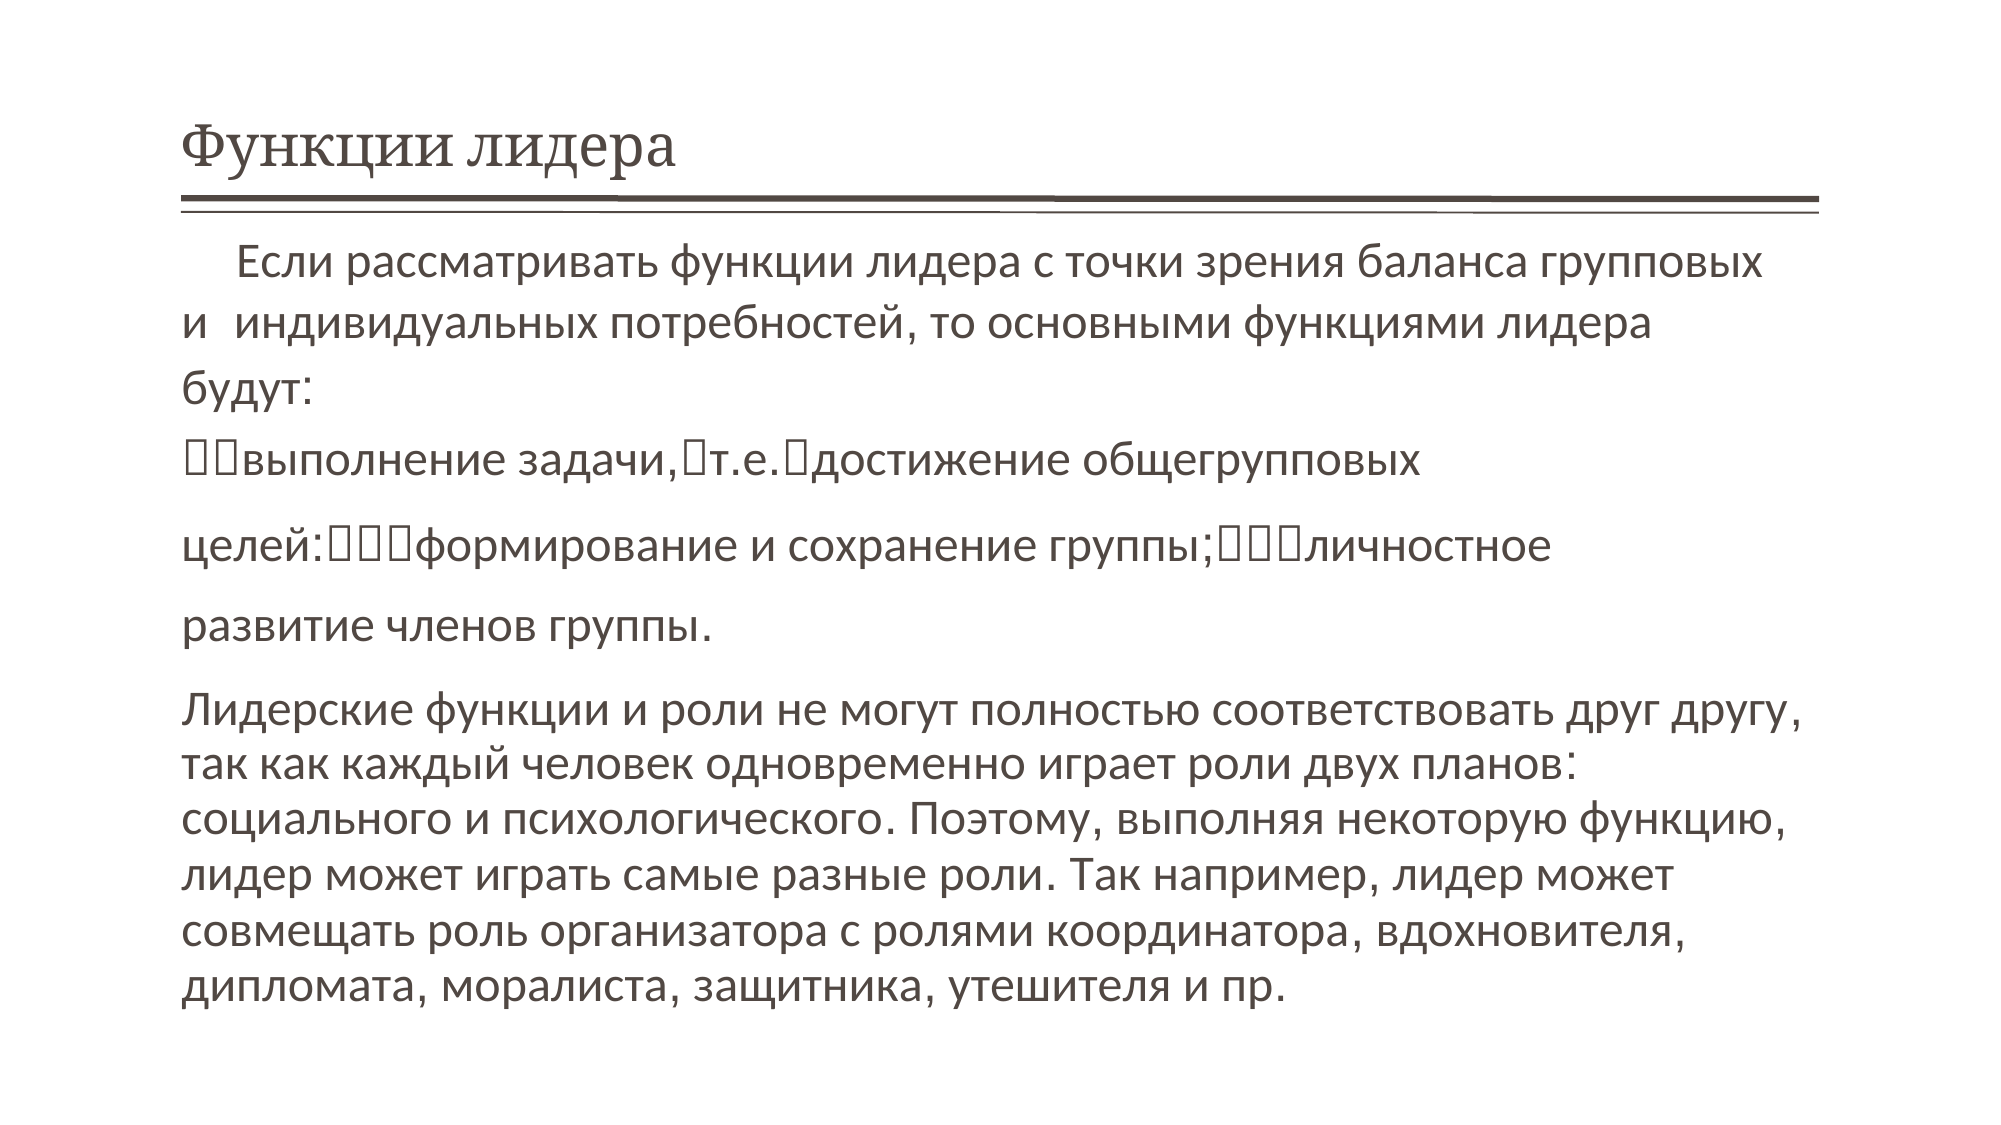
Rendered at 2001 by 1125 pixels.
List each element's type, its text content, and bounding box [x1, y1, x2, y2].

text Если рассматривать функции лидера с точки зрения баланса групповых [150, 229, 1850, 290]
list индивидуальных потребностей, то основными функциями лидера будут: [181, 290, 1708, 417]
text выполнение задачи,т.е.достижение общегрупповых целей:формирование и сохранение группы;личностное развитие членов группы. [181, 422, 1562, 654]
text Лидерские функции и роли не могут полностью соответствовать друг другу, так как каждый человек одновременно играет роли двух планов: социального и психологического. Поэтому, выполняя некоторую функцию, лидер может играть самые разные роли. Так например, лидер может совмещать роль организатора с ролями координатора, вдохновителя, дипломата, моралиста, защитника, утешителя и пр. [181, 681, 1827, 1014]
text Функции лидера [181, 114, 1850, 181]
